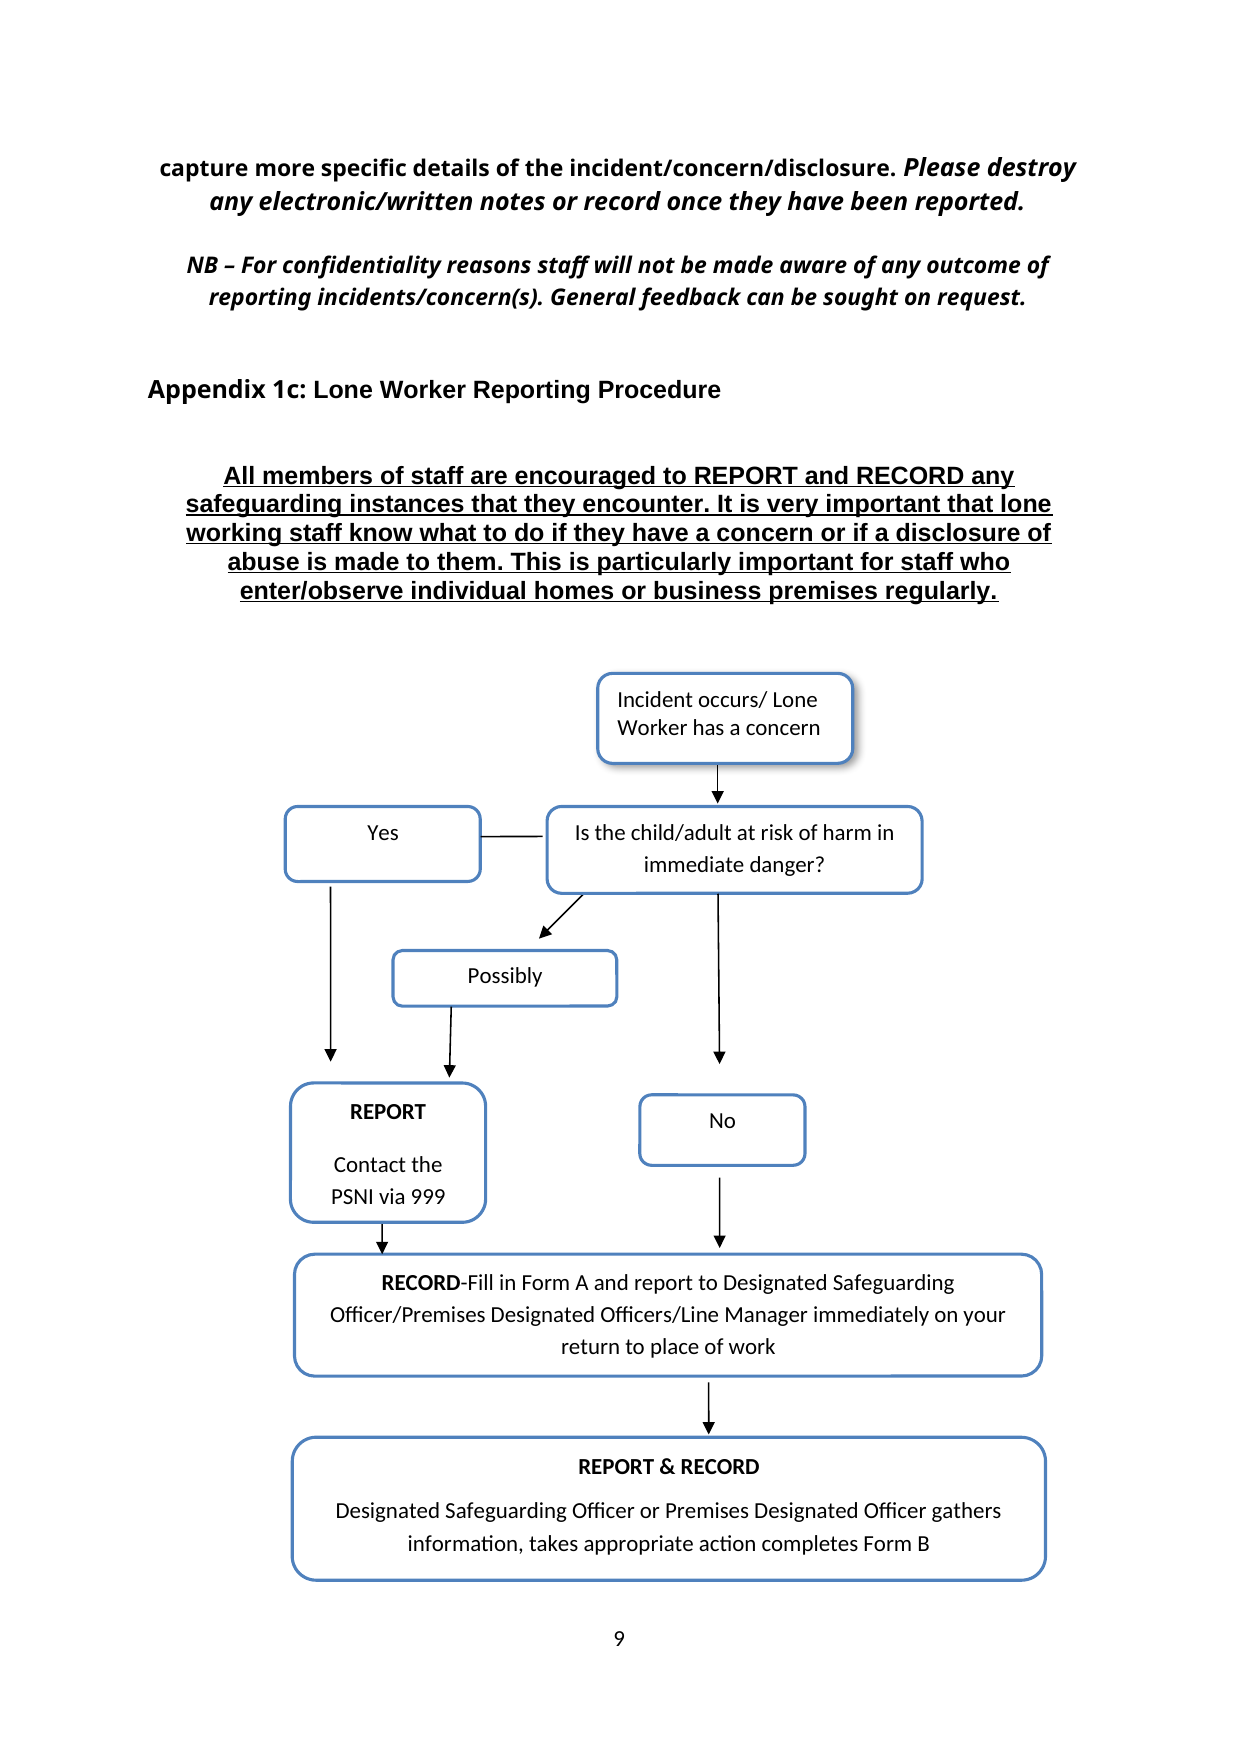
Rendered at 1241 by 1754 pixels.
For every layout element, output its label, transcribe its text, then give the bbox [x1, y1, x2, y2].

text Appendix 1c: Lone Worker Reporting Procedure [148, 372, 1090, 406]
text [148, 150, 1090, 218]
text NB – For confidentiality reasons staff will not be made aware of any outcome of reporting incidents/concern(s). General feedback can be sought on request. [148, 249, 1090, 312]
text All members of staff are encouraged to REPORT and RECORD any safeguarding instances that they encounter. It is very important that lone working staff know what to do if they have a concern or if a disclosure of abuse is made to them. This is particularly important for staff who enter/observe individual homes or business premises regularly. [148, 461, 1090, 604]
